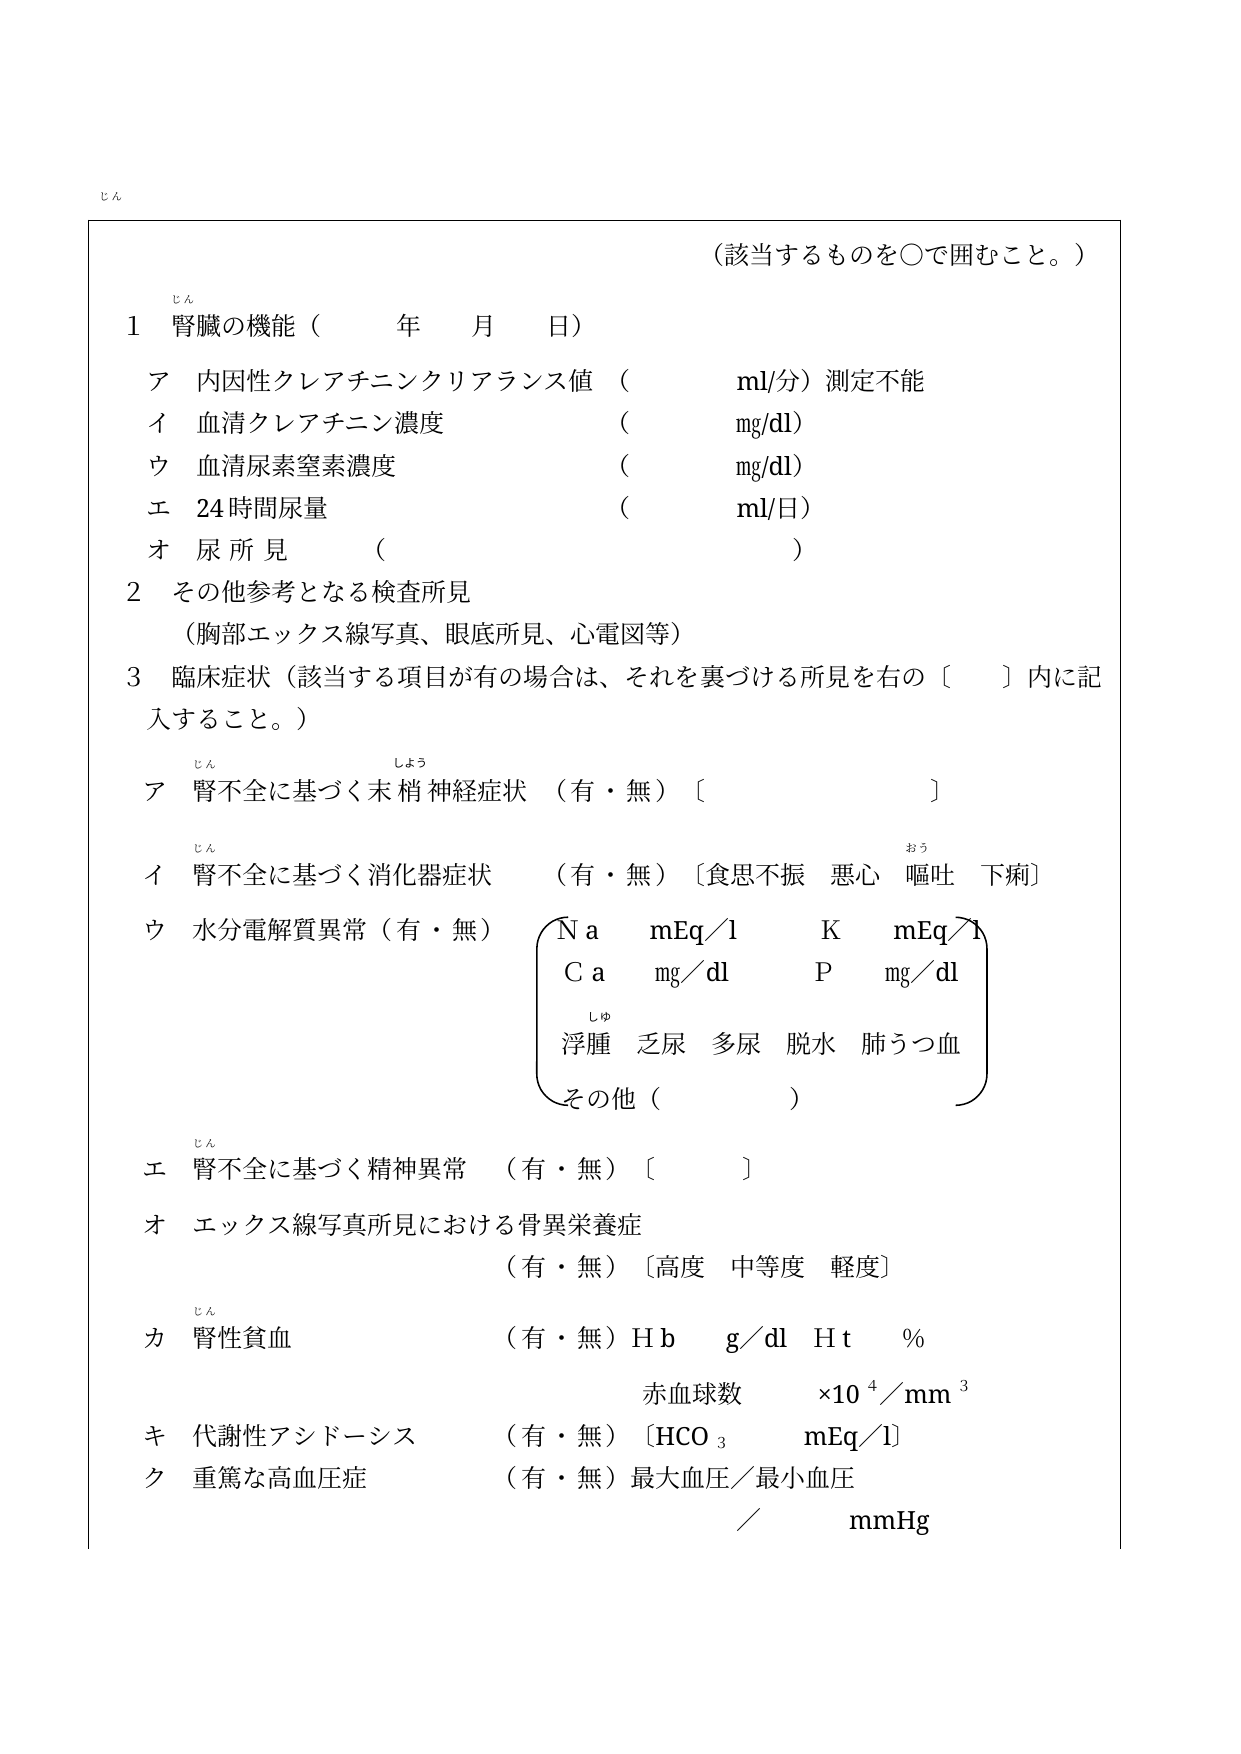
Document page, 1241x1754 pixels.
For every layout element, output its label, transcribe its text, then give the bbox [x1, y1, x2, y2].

table_header 臓の機能障害の状態及び所見 [89, 160, 1120, 219]
table_cell （該当するものを○で囲むこと。） １ 臓の機能（ 年 月 日） ア 内因性クレアチニンクリアランス値 （ ml/分）測定不能 イ 血清クレアチニン濃度 （ ㎎/dl） ウ 血清尿素窒素濃度 （ ㎎/dl） エ 24時間尿量 （ ml/日） オ 尿所見 （ ） ２ その他参考となる検査所見 （胸部エックス線写真、眼底所見、心電図等） ３ 臨床症状（該当する項目が有の場合は、それを裏づける所見を右の〔 〕内に記入すること。） ア 不全に基づく末神経症状 （有・無）〔 〕 イ 不全に基づく消化器症状 （有・無）〔食思不振 悪心 吐 下痢〕 ウ 水分電解質異常（有・無） Ｎa mEq／l Ｋ mEq／l Ｃa ㎎／dl Ｐ ㎎／dl 浮 乏尿 多尿 脱水 肺うつ血 その他（） エ 不全に基づく精神異常 （有・無）〔〕 オ エックス線写真所見における骨異栄養症 （有・無）〔高度 中等度 軽度〕 カ 性貧血 （有・無）Ｈb g／dl Ｈt ％ 赤血球数 ×10４／mm３ キ 代謝性アシドーシス （有・無）〔HCO３ mEq／l〕 ク 重篤な高血圧症 （有・無）最大血圧／最小血圧 ／ mmHg ケ 不全に直接関連するその他の症状 （有・無）〔〕 [89, 221, 1120, 1549]
